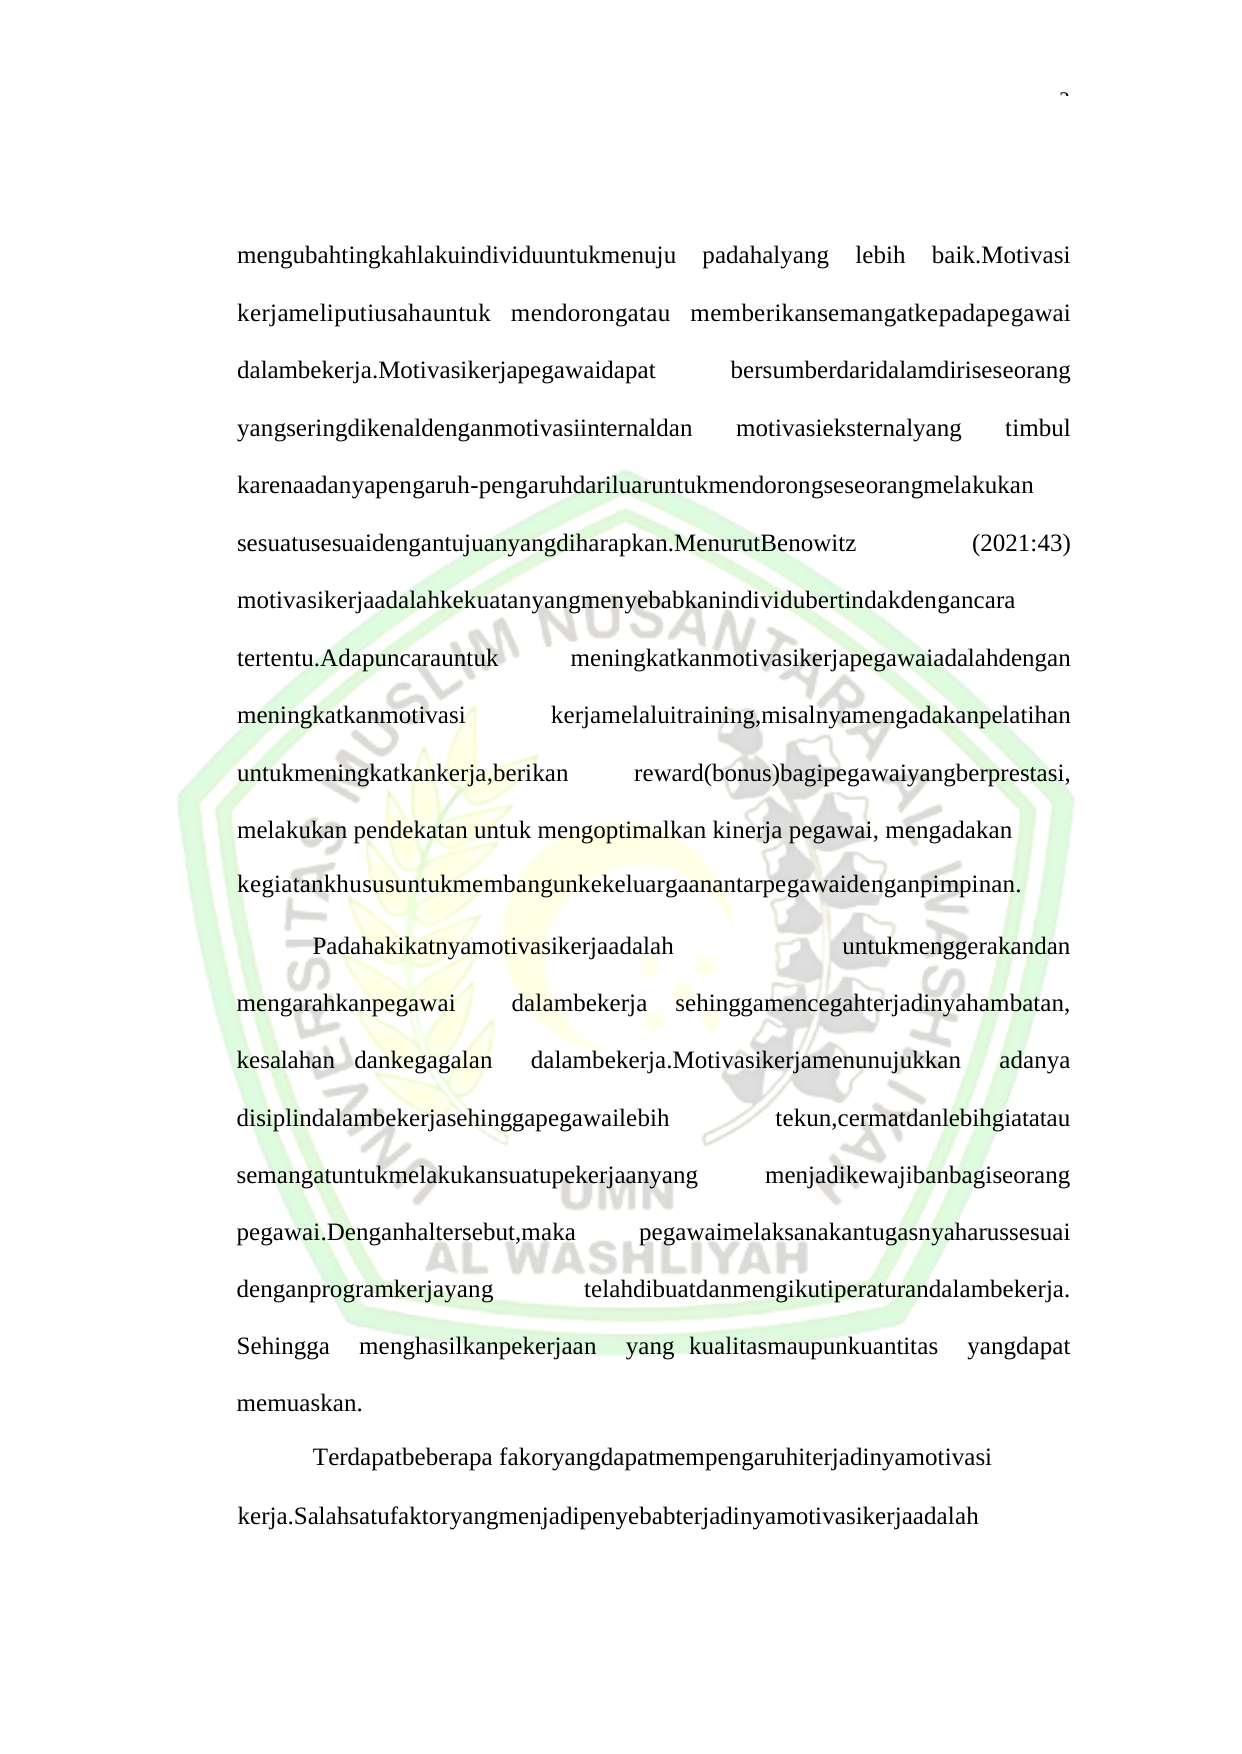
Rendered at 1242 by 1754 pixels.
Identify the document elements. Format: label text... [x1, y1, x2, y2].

text kegiatankhususuntukmembangunkekeluargaanantarpegawaidenganpimpinan. [237, 873, 1066, 898]
text Terdapatbeberapa fakoryangdapatmempengaruhiterjadinyamotivasi [313, 1446, 1077, 1471]
text Padahakikatnyamotivasikerjaadalah untukmenggerakandan mengarahkanpegawai dalambekerja sehinggamencegahterjadinyahambatan, kesalahan dankegagalan dalambekerja.Motivasikerjamenunujukkan adanya disiplindalambekerjasehinggapegawailebih tekun,cermatdanlebihgiatatau semangatuntukmelakukansuatupekerjaanyang menjadikewajibanbagiseorang pegawai.Denganhaltersebut,maka pegawaimelaksanakantugasnyaharussesuai denganprogramkerjayang telahdibuatdanmengikutiperaturandalambekerja. Sehingga menghasilkanpekerjaan yang kualitasmaupunkuantitas yangdapat memuaskan. [236, 931, 1070, 1417]
text kerja.Salahsatufaktoryangmenjadipenyebabterjadinyamotivasikerjaadalah [237, 1501, 1068, 1529]
text mengubahtingkahlakuindividuuntukmenuju padahalyang lebih baik.Motivasi kerjameliputiusahauntuk mendorongatau memberikansemangatkepadapegawai dalambekerja.Motivasikerjapegawaidapat bersumberdaridalamdiriseseorang yangseringdikenaldenganmotivasiinternaldan motivasieksternalyang timbul karenaadanyapengaruh-pengaruhdariluaruntukmendorongseseorangmelakukan sesuatusesuaidengantujuanyangdiharapkan.MenurutBenowitz (2021:43) motivasikerjaadalahkekuatanyangmenyebabkanindividubertindakdengancara tertentu.Adapuncarauntuk meningkatkanmotivasikerjapegawaiadalahdengan meningkatkanmotivasi kerjamelaluitraining,misalnyamengadakanpelatihan untukmeningkatkankerja,berikan reward(bonus)bagipegawaiyangberprestasi, melakukan pendekatan untuk mengoptimalkan kinerja pegawai, mengadakan [237, 240, 1070, 844]
